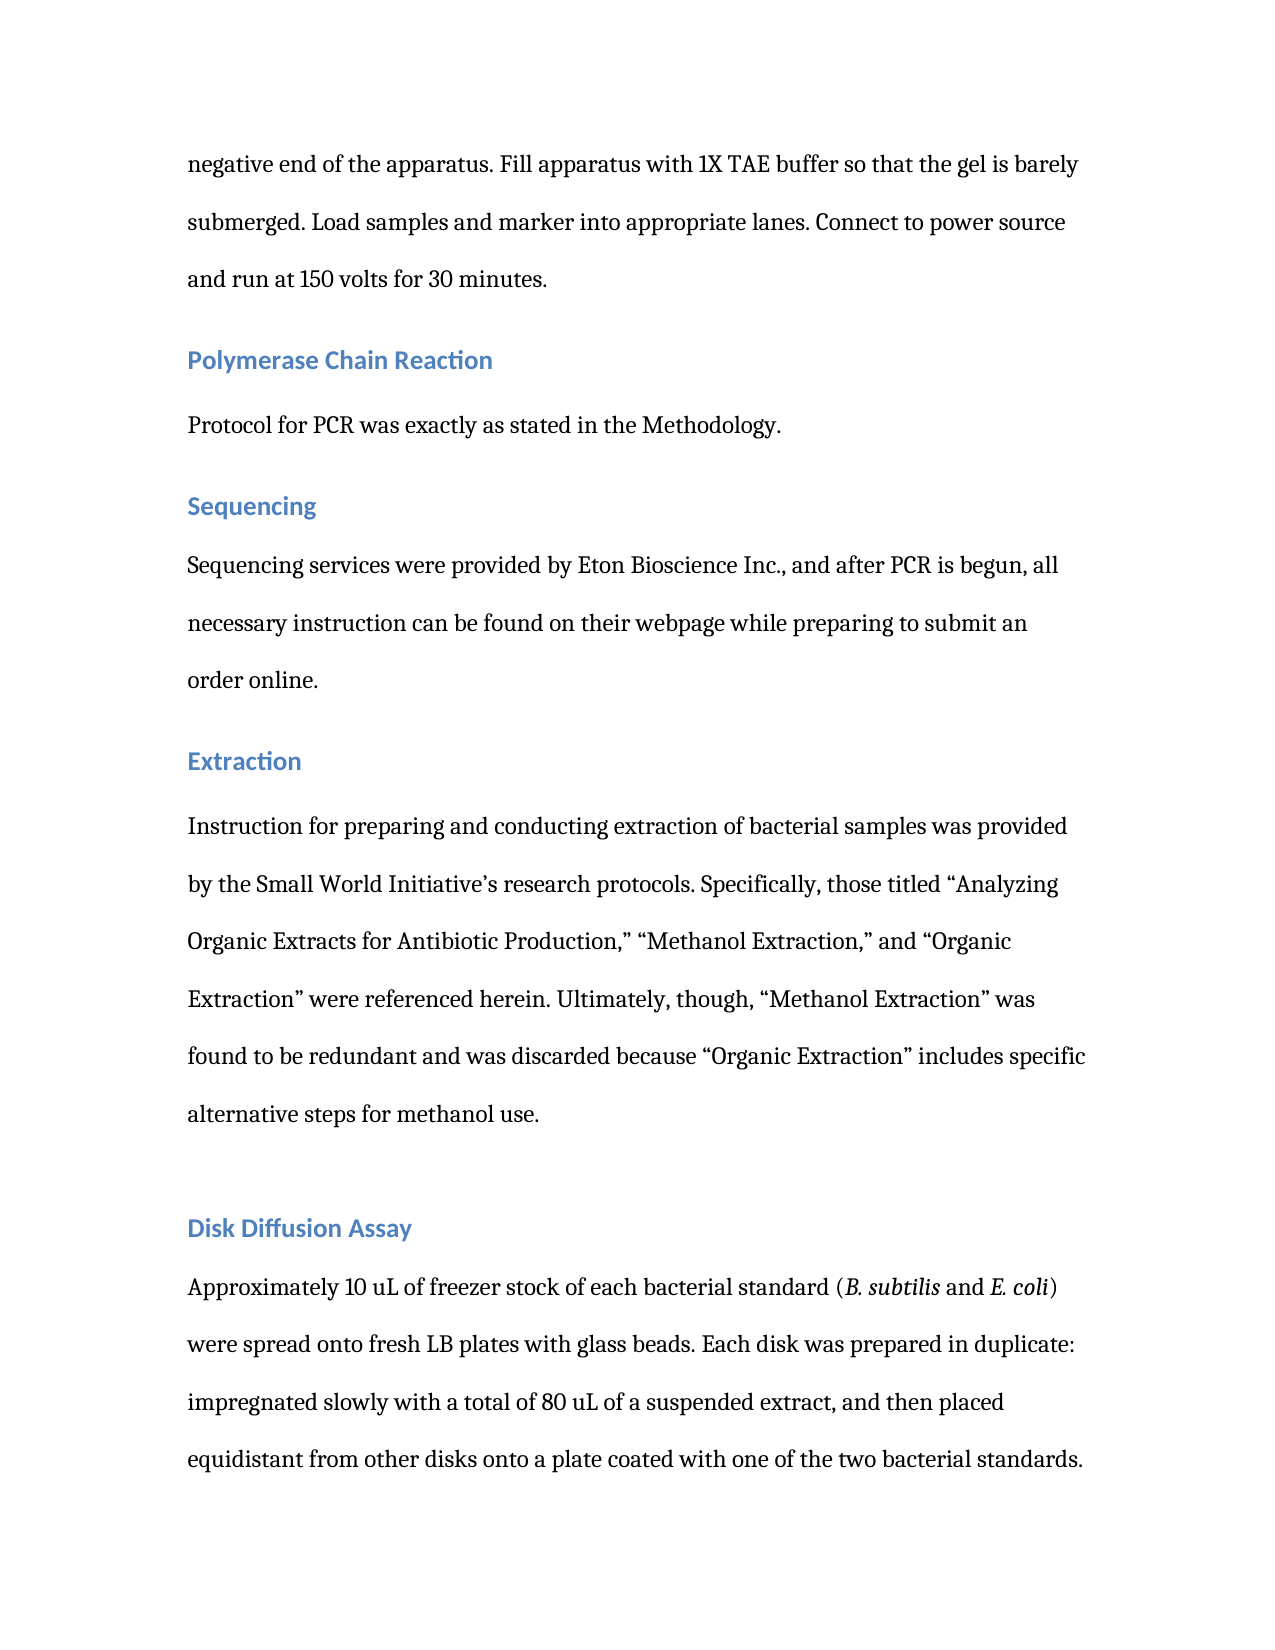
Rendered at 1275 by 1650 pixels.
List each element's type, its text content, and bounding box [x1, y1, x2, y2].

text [187, 150, 1087, 294]
text Instruction for preparing and conducting extraction of bacterial samples was provided by the Small World Initiative’s research protocols. Specifically, those titled “Analyzing Organic Extracts for Antibiotic Production,” “Methanol Extraction,” and “Organic Extraction” were referenced herein. Ultimately, though, “Methanol Extraction” was found to be redundant and was discarded because “Organic Extraction” includes specific alternative steps for methanol use. [187, 812, 1087, 1128]
text Sequencing services were provided by Eton Bioscience Inc., and after PCR is begun, all necessary instruction can be found on their webpage while preparing to submit an order online. [187, 551, 1087, 695]
subtitle Extraction [187, 744, 1087, 777]
subtitle Disk Diffusion Assay [187, 1178, 1087, 1244]
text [187, 1273, 1087, 1474]
subtitle Sequencing [187, 489, 1087, 522]
text Protocol for PCR was exactly as stated in the Methodology. [187, 411, 1087, 440]
subtitle Polymerase Chain Reaction [187, 343, 1087, 376]
